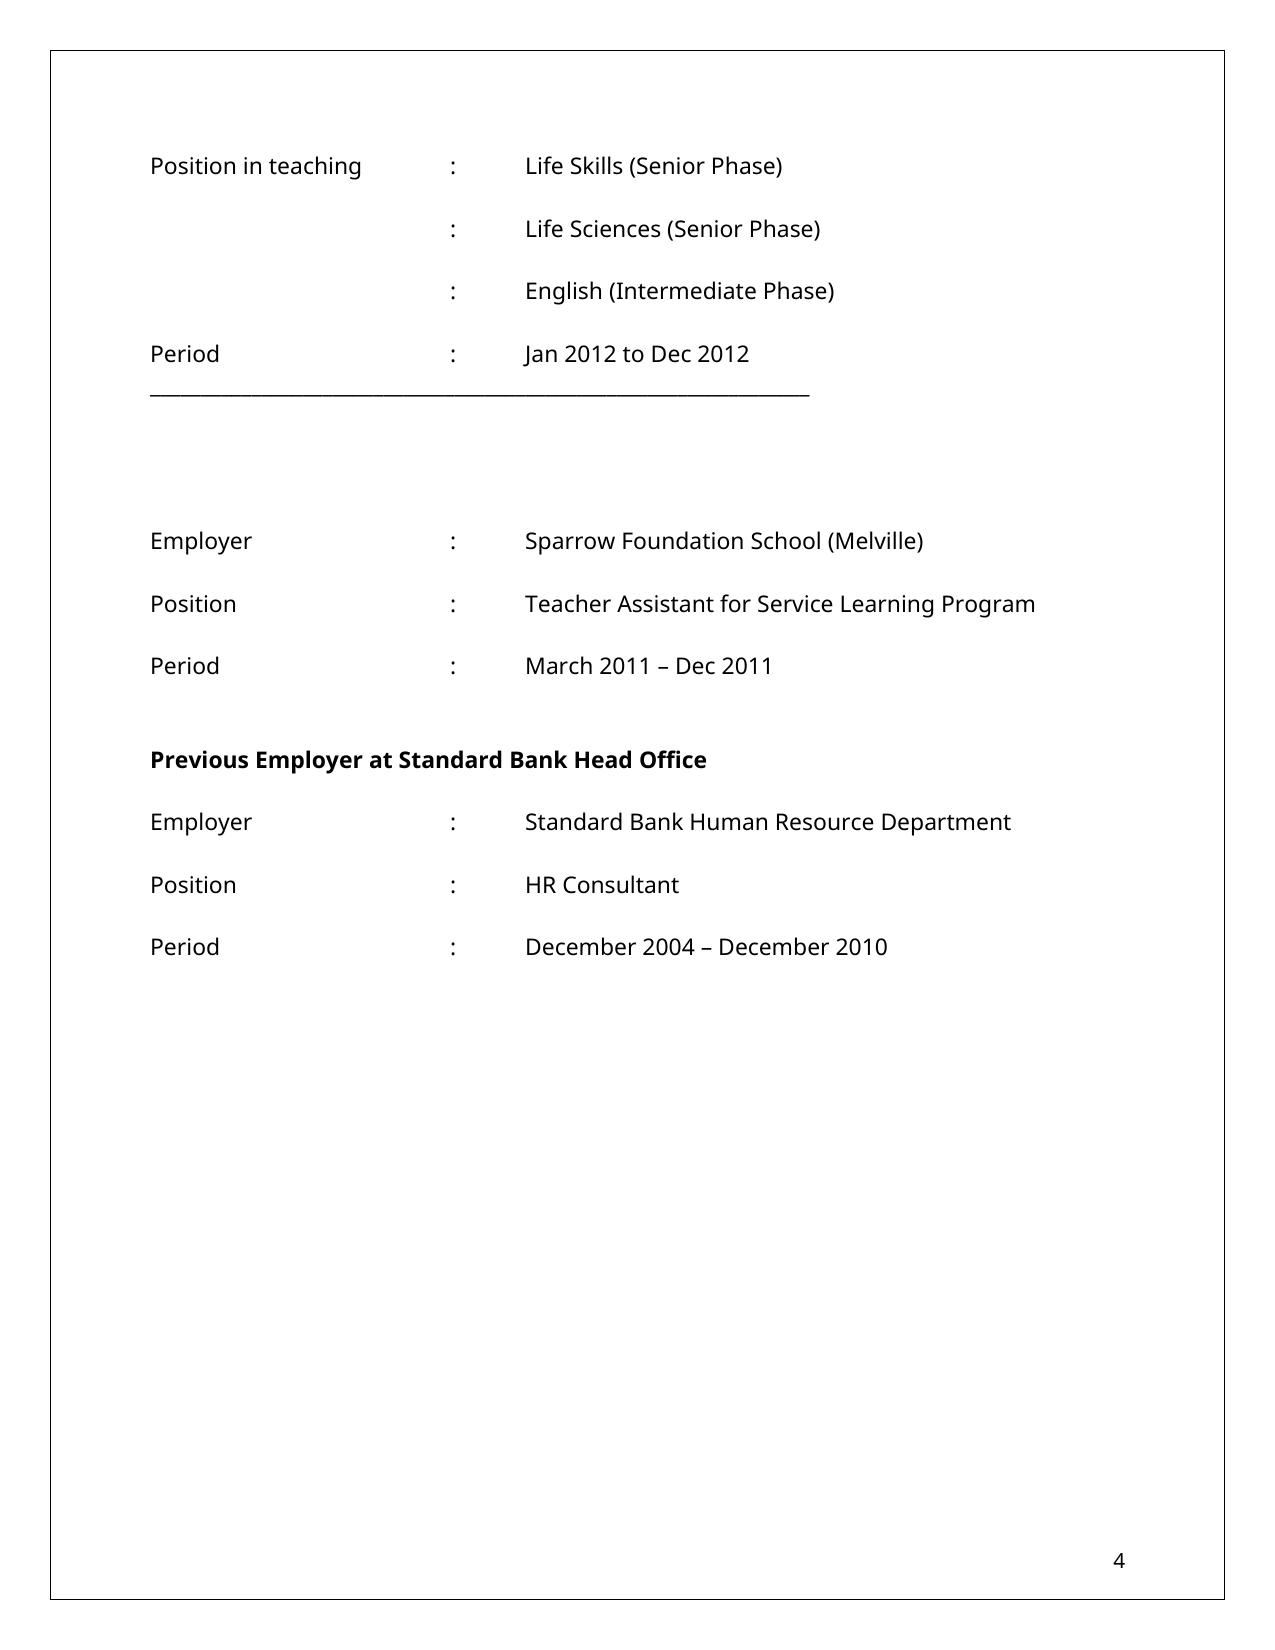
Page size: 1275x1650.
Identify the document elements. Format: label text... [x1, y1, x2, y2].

text Period : Jan 2012 to Dec 2012 [150, 337, 1125, 369]
text Previous Employer at Standard Bank Head Office [150, 744, 1125, 775]
text Employer : Sparrow Foundation School (Melville) [150, 525, 1125, 556]
text Position : Teacher Assistant for Service Learning Program [150, 587, 1125, 619]
text : English (Intermediate Phase) [150, 275, 1125, 306]
text Employer : Standard Bank Human Resource Department [150, 806, 1125, 837]
text Period : March 2011 – Dec 2011 [150, 650, 1125, 681]
text : Life Sciences (Senior Phase) [150, 212, 1125, 244]
text Position : HR Consultant [150, 869, 1125, 900]
text Period : December 2004 – December 2010 [150, 931, 1125, 962]
text Position in teaching : Life Skills (Senior Phase) [150, 150, 1125, 181]
text _________________________________________________________________ [150, 369, 1125, 400]
